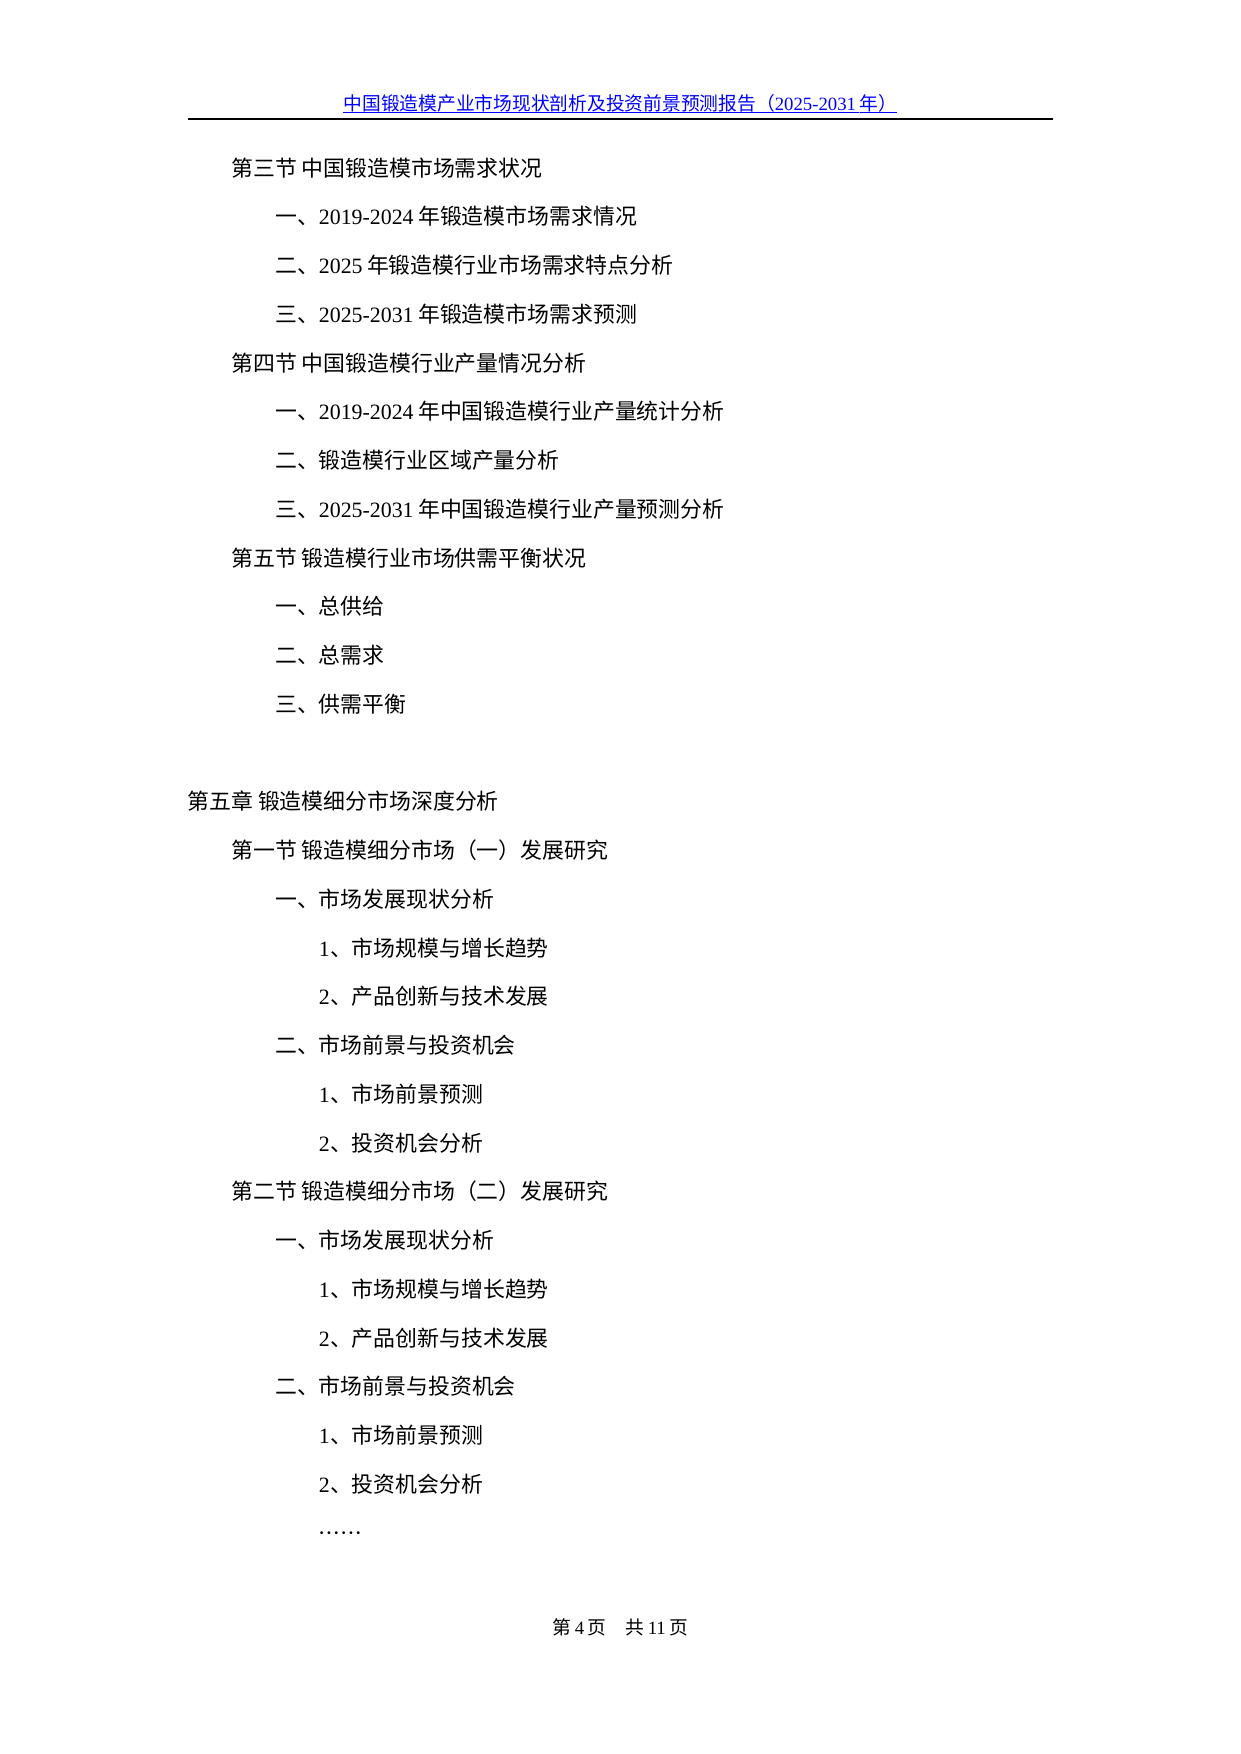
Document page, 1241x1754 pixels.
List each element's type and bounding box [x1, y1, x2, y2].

text [187, 150, 1053, 1548]
